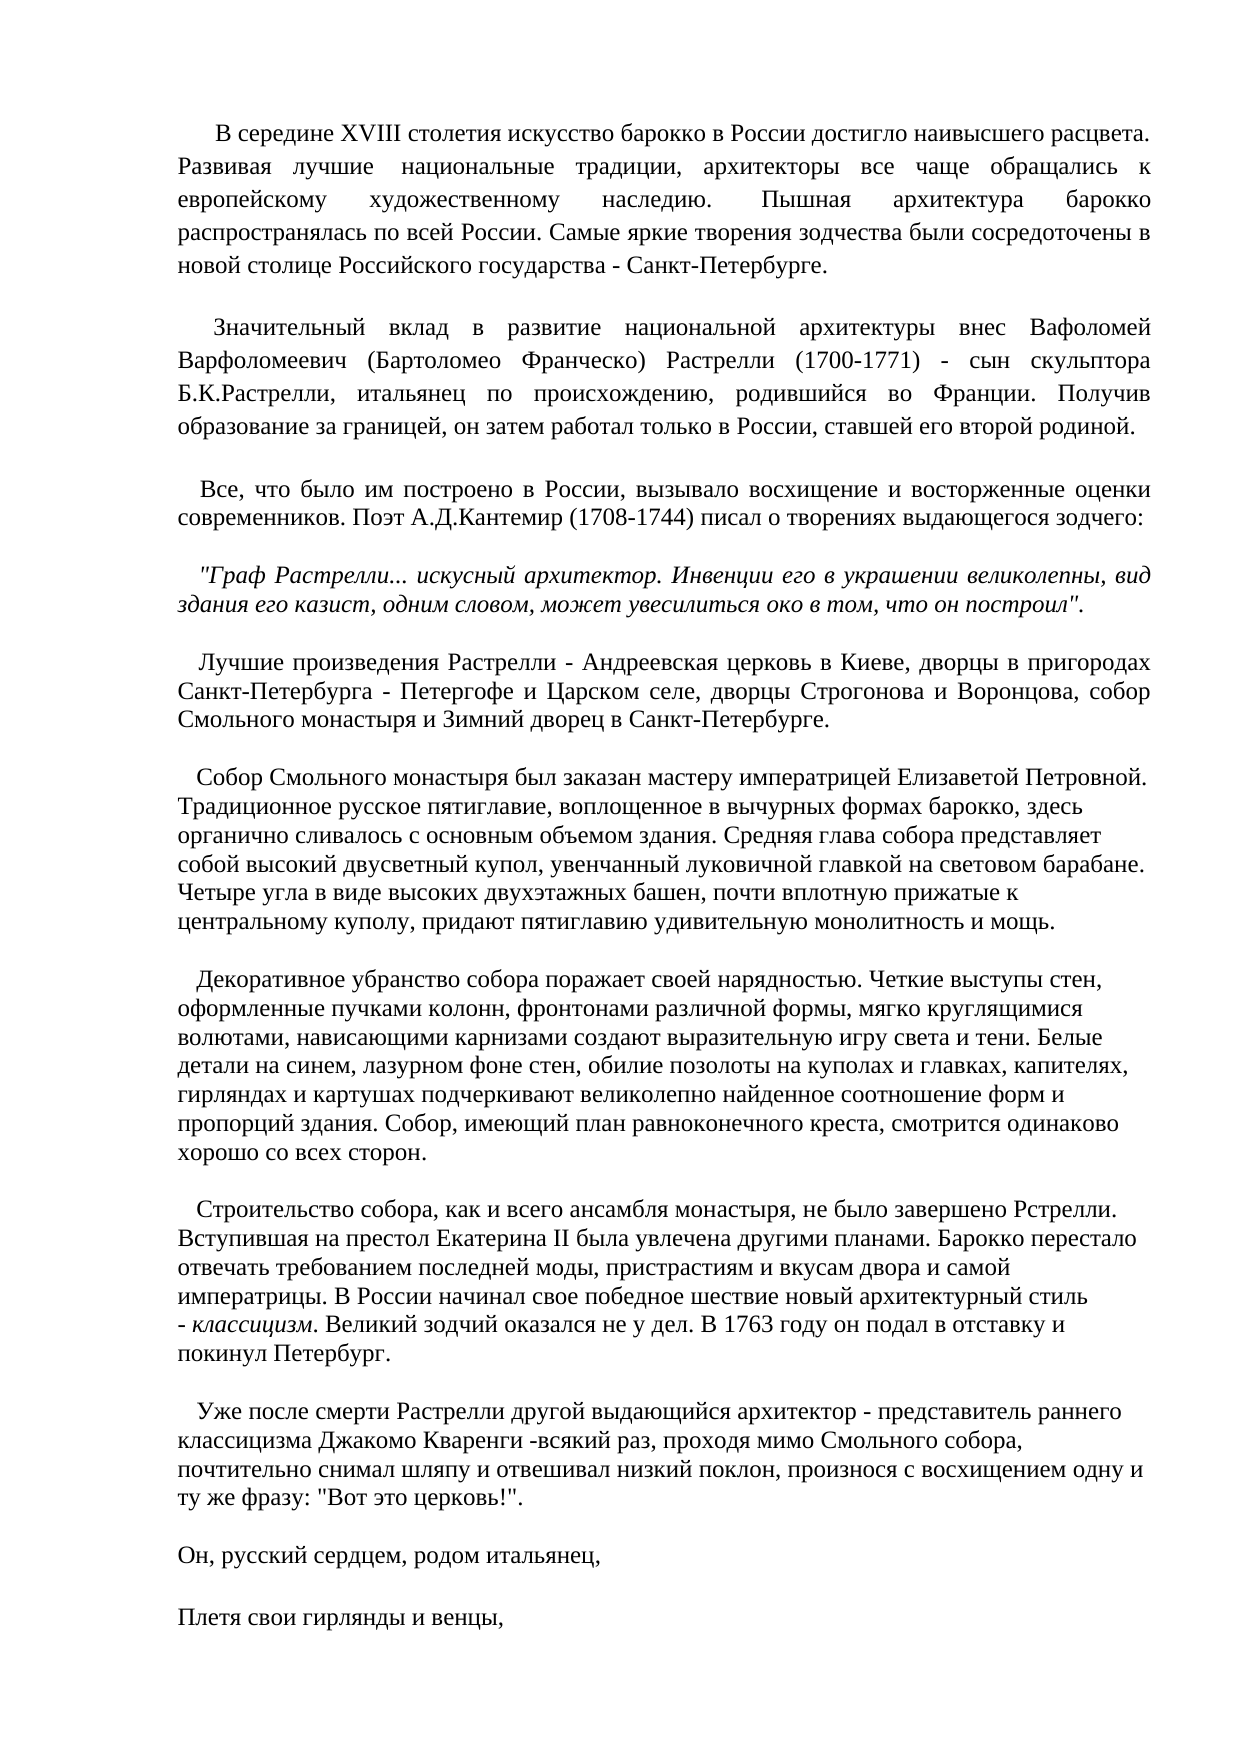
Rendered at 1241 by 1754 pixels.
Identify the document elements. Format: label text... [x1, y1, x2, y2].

text Он, русский сердцем, родом итальянец, [177, 1540, 1152, 1569]
text Строительство собора, как и всего ансамбля монастыря, не было завершено Рстрелли. Вступившая на престол Екатерина II была увлечена другими планами. Барокко перестало отвечать требованием последней моды, пристрастиям и вкусам двора и самой императрицы. В России начинал свое победное шествие новый архитектурный стиль - классицизм. Великий зодчий оказался не у дел. В 1763 году он подал в отставку и покинул Петербург. [177, 1194, 1152, 1367]
text Плетя свои гирлянды и венцы, [177, 1602, 1152, 1631]
text Лучшие произведения Растрелли - Андреевская церковь в Киеве, дворцы в пригородах Санкт-Петербурга - Петергофе и Царском селе, дворцы Строгонова и Воронцова, собор Смольного монастыря и Зимний дворец в Санкт-Петербурге. [177, 647, 1152, 733]
text В середине XVIII столетия искусство барокко в России достигло наивысшего расцвета. Развивая лучшие национальные традиции, архитекторы все чаще обращались к европейскому художественному наследию. Пышная архитектура барокко распространялась по всей России. Самые яркие творения зодчества были сосредоточены в новой столице Российского государства - Санкт-Петербурге. [177, 118, 1152, 279]
text "Граф Растрелли... искусный архитектор. Инвенции его в украшении великолепны, вид здания его казист, одним словом, может увесилиться око в том, что он построил". [177, 560, 1152, 618]
text Все, что было им построено в России, вызывало восхищение и восторженные оценки современников. Поэт А.Д.Кантемир (1708-1744) писал о творениях выдающегося зодчего: [177, 474, 1152, 531]
text Декоративное убранство собора поражает своей нарядностью. Четкие выступы стен, оформленные пучками колонн, фронтонами различной формы, мягко круглящимися волютами, нависающими карнизами создают выразительную игру света и тени. Белые детали на синем, лазурном фоне стен, обилие позолоты на куполах и главках, капителях, гирляндах и картушах подчеркивают великолепно найденное соотношение форм и пропорций здания. Собор, имеющий план равноконечного креста, смотрится одинаково хорошо со всех сторон. [177, 964, 1152, 1165]
text Собор Смольного монастыря был заказан мастеру императрицей Елизаветой Петровной. Традиционное русское пятиглавие, воплощенное в вычурных формах барокко, здесь органично сливалось с основным объемом здания. Средняя глава собора представляет собой высокий двусветный купол, увенчанный луковичной главкой на световом барабане. Четыре угла в виде высоких двухэтажных башен, почти вплотную прижатые к центральному куполу, придают пятиглавию удивительную монолитность и мощь. [177, 762, 1152, 935]
text Значительный вклад в развитие национальной архитектуры внес Вафоломей Варфоломеевич (Бартоломео Франческо) Растрелли (1700-1771) - сын скульптора Б.К.Растрелли, итальянец по происхождению, родившийся во Франции. Получив образование за границей, он затем работал только в России, ставшей его второй родиной. [177, 312, 1152, 440]
text Уже после смерти Растрелли другой выдающийся архитектор - представитель раннего классицизма Джакомо Кваренги -всякий раз, проходя мимо Смольного собора, почтительно снимал шляпу и отвешивал низкий поклон, произнося с восхищением одну и ту же фразу: "Вот это церковь!". [177, 1396, 1152, 1511]
